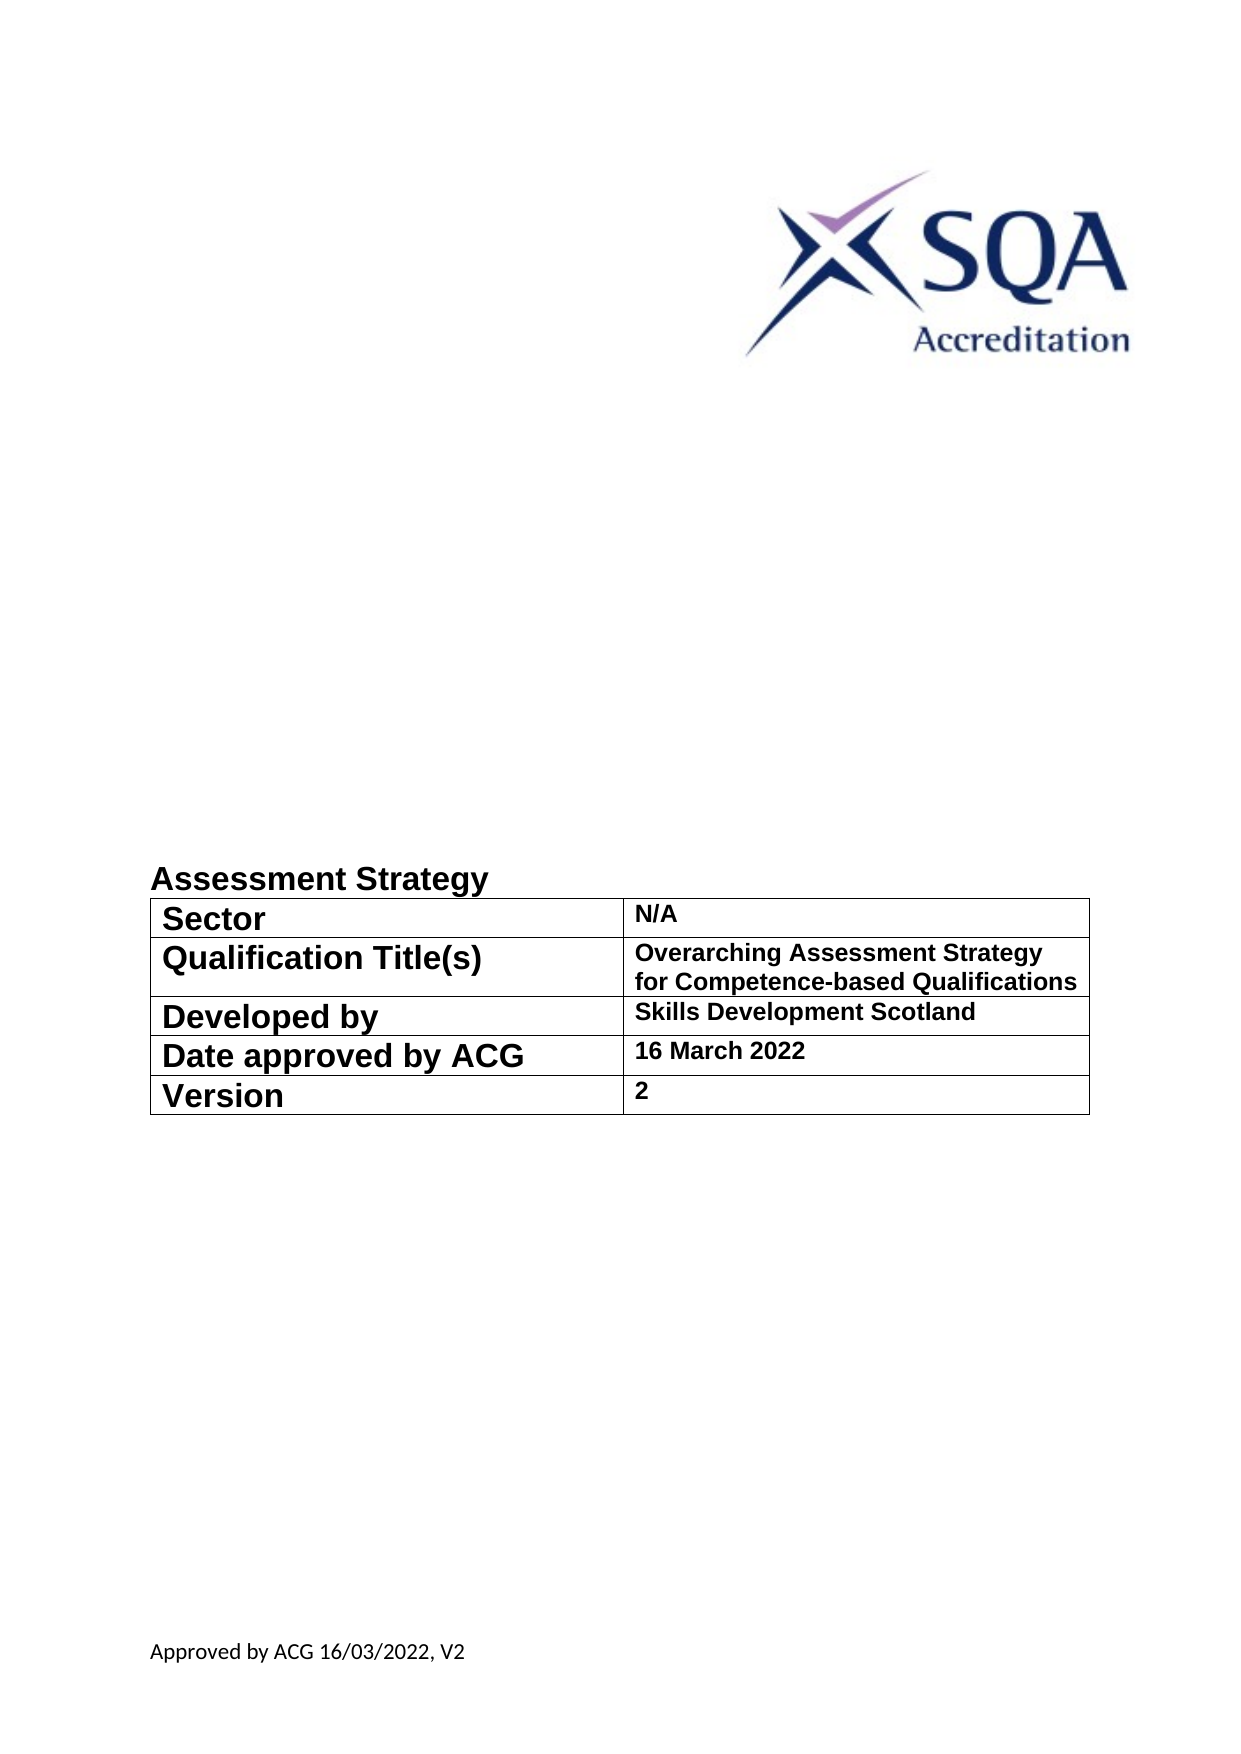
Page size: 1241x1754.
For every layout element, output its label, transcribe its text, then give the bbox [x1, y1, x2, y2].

table_cell Skills Development Scotland [624, 997, 1089, 1035]
picture [675, 150, 1218, 384]
table_cell Version [151, 1076, 623, 1114]
text Assessment Strategy [150, 859, 1090, 898]
table_cell Qualification Title(s) [151, 938, 623, 996]
table_header N/A [624, 899, 1089, 937]
table_header Sector [151, 899, 623, 937]
table_cell Developed by [151, 997, 623, 1035]
table_cell Date approved by ACG [151, 1036, 623, 1075]
table_cell Overarching Assessment Strategy for Competence-based Qualifications [624, 938, 1089, 996]
table_cell 16 March 2022 [624, 1036, 1089, 1075]
table_cell 2 [624, 1076, 1089, 1114]
